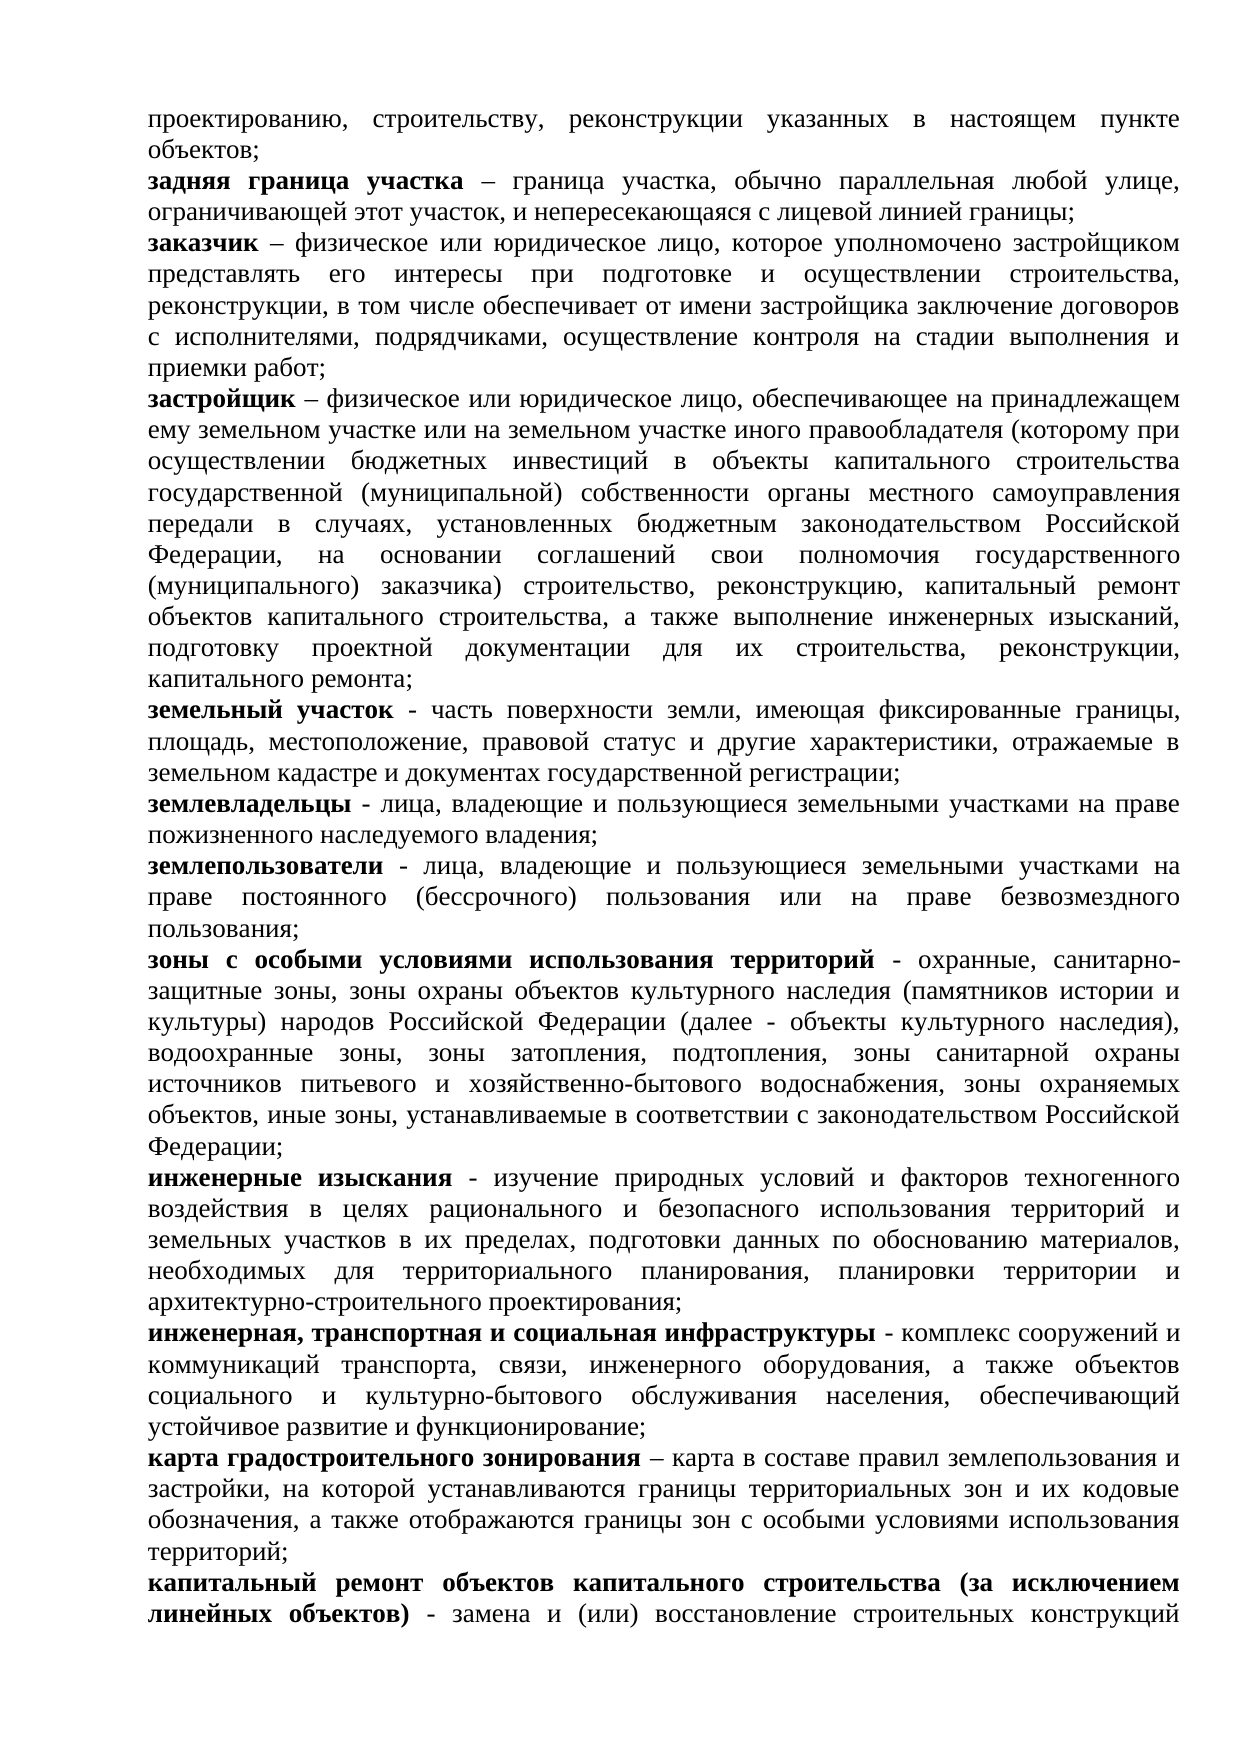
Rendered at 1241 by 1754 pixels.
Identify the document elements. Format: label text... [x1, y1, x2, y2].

text инженерные изыскания - изучение природных условий и факторов техногенного воздействия в целях рационального и безопасного использования территорий и земельных участков в их пределах, подготовки данных по обоснованию материалов, необходимых для территориального планирования, планировки территории и архитектурно-строительного проектирования; [148, 1161, 1181, 1317]
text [148, 102, 1181, 164]
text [148, 1566, 1181, 1628]
text застройщик – физическое или юридическое лицо, обеспечивающее на принадлежащем ему земельном участке или на земельном участке иного правообладателя (которому при осуществлении бюджетных инвестиций в объекты капитального строительства государственной (муниципальной) собственности органы местного самоуправления передали в случаях, установленных бюджетным законодательством Российской Федерации, на основании соглашений свои полномочия государственного (муниципального) заказчика) строительство, реконструкцию, капитальный ремонт объектов капитального строительства, а также выполнение инженерных изысканий, подготовку проектной документации для их строительства, реконструкции, капитального ремонта; [148, 382, 1181, 694]
text зоны с особыми условиями использования территорий - охранные, санитарно-защитные зоны, зоны охраны объектов культурного наследия (памятников истории и культуры) народов Российской Федерации (далее - объекты культурного наследия), водоохранные зоны, зоны затопления, подтопления, зоны санитарной охраны источников питьевого и хозяйственно-бытового водоснабжения, зоны охраняемых объектов, иные зоны, устанавливаемые в соответствии с законодательством Российской Федерации; [148, 943, 1181, 1161]
text земельный участок - часть поверхности земли, имеющая фиксированные границы, площадь, местоположение, правовой статус и другие характеристики, отражаемые в земельном кадастре и документах государственной регистрации; [148, 694, 1181, 787]
text инженерная, транспортная и социальная инфраструктуры - комплекс сооружений и коммуникаций транспорта, связи, инженерного оборудования, а также объектов социального и культурно-бытового обслуживания населения, обеспечивающий устойчивое развитие и функционирование; [148, 1317, 1181, 1441]
text землепользователи - лица, владеющие и пользующиеся земельными участками на праве постоянного (бессрочного) пользования или на праве безвозмездного пользования; [148, 849, 1181, 943]
text заказчик – физическое или юридическое лицо, которое уполномочено застройщиком представлять его интересы при подготовке и осуществлении строительства, реконструкции, в том числе обеспечивает от имени застройщика заключение договоров с исполнителями, подрядчиками, осуществление контроля на стадии выполнения и приемки работ; [148, 226, 1181, 382]
text задняя граница участка – граница участка, обычно параллельная любой улице, ограничивающей этот участок, и непересекающаяся с лицевой линией границы; [148, 164, 1181, 226]
text карта градостроительного зонирования – карта в составе правил землепользования и застройки, на которой устанавливаются границы территориальных зон и их кодовые обозначения, а также отображаются границы зон с особыми условиями использования территорий; [148, 1441, 1181, 1566]
text землевладельцы - лица, владеющие и пользующиеся земельными участками на праве пожизненного наследуемого владения; [148, 787, 1181, 849]
